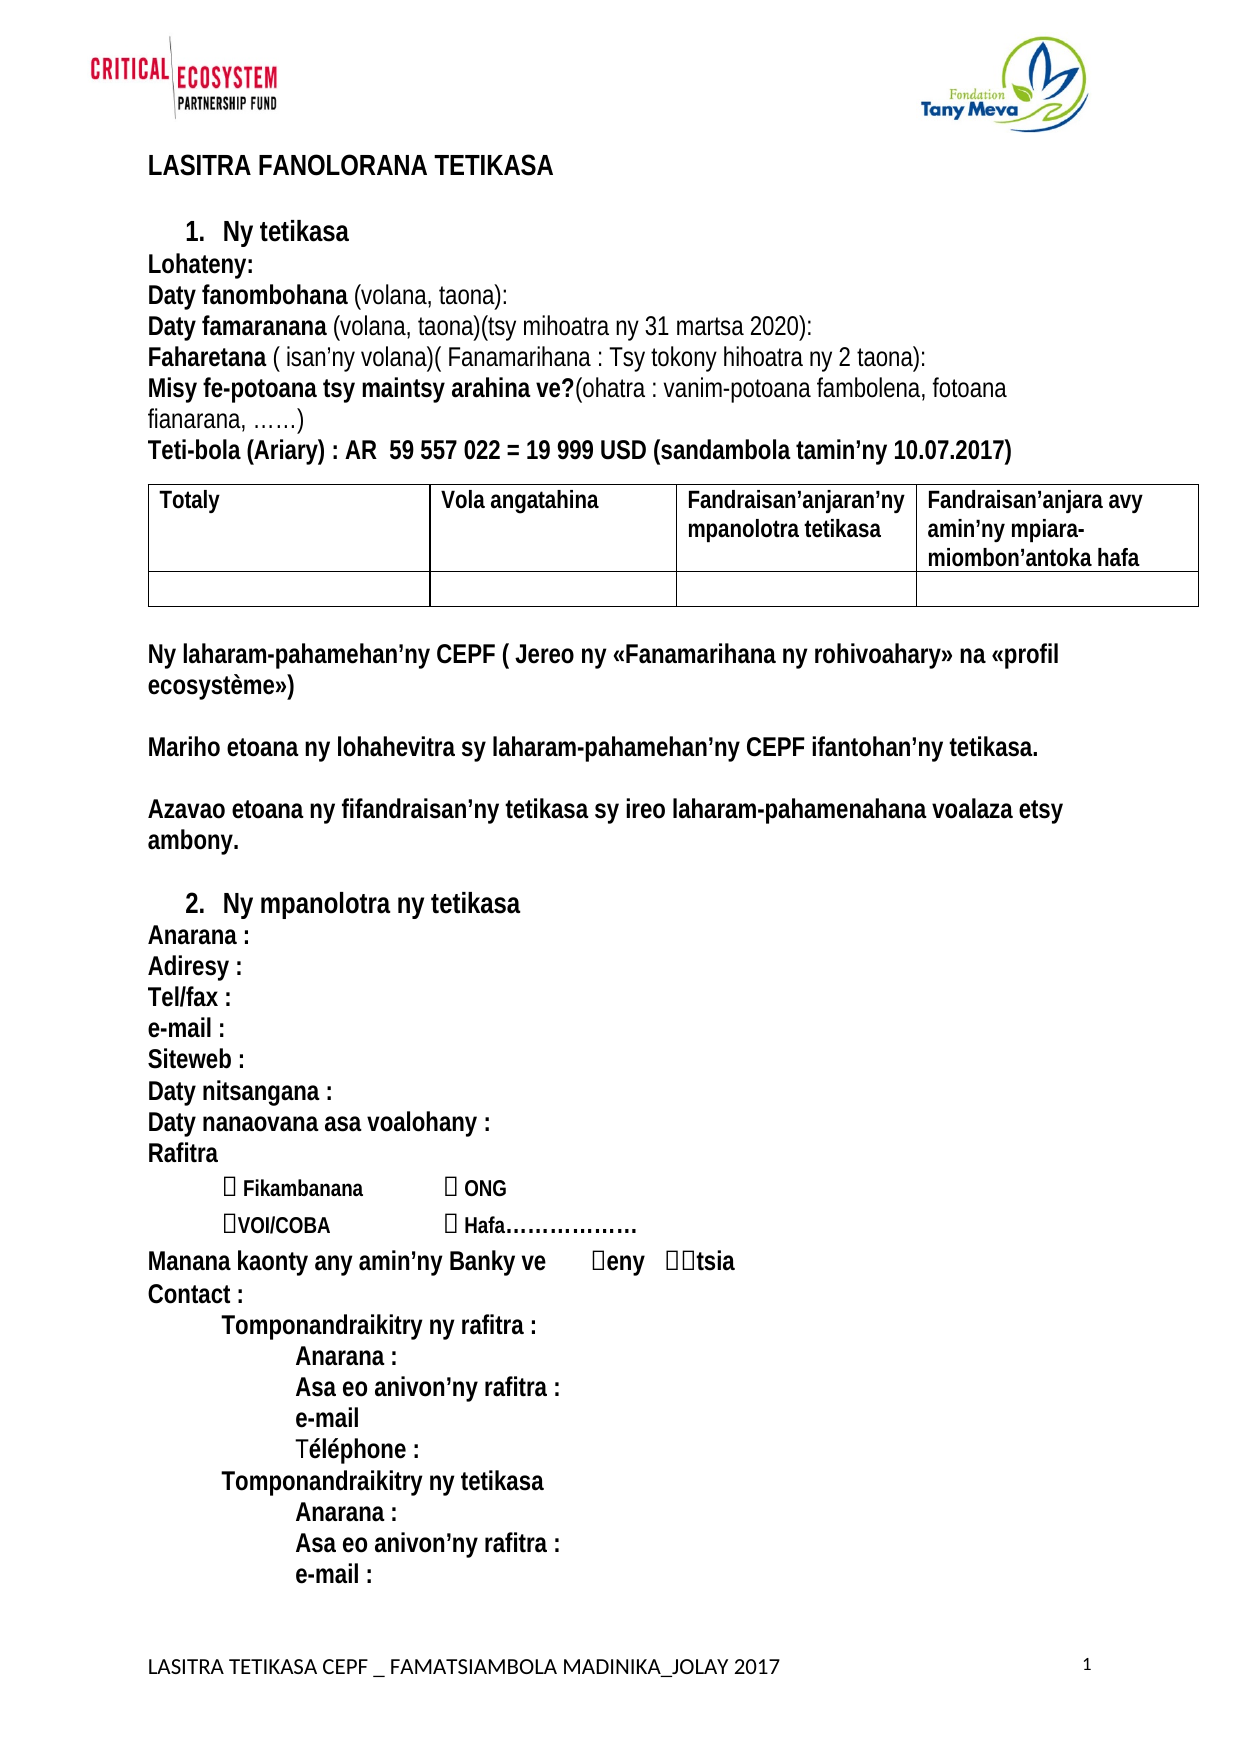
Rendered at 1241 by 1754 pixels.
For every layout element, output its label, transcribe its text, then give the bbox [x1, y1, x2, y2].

text Téléphone : [148, 1434, 1093, 1465]
text Misy fe-potoana tsy maintsy arahina ve?(ohatra : vanim-potoana fambolena, fotoana fianarana, ……) [148, 372, 1093, 434]
text Asa eo anivon’ny rafitra : [148, 1527, 1093, 1558]
table_header Fandraisan’anjaran’ny mpanolotra tetikasa [677, 485, 916, 571]
text Tomponandraikitry ny tetikasa [148, 1465, 1093, 1496]
text Ny laharam-pahamehan’ny CEPF ( Jereo ny «Fanamarihana ny rohivoahary» na «profil ecosystème») [148, 638, 1093, 700]
text Asa eo anivon’ny rafitra : [148, 1372, 1093, 1403]
text Adiresy : [148, 951, 1093, 982]
table_header Fandraisan’anjara avy amin’ny mpiara-miombon’antoka hafa [917, 485, 1198, 571]
text Anarana : [148, 1341, 1093, 1372]
table_header Totaly [149, 485, 429, 571]
text Daty nanaovana asa voalohany : [148, 1106, 1093, 1137]
text Teti-bola (Ariary) : AR 59 557 022 = 19 999 USD (sandambola tamin’ny 10.07.2017) [148, 434, 1093, 465]
table_cell [431, 572, 676, 606]
text Azavao etoana ny fifandraisan’ny tetikasa sy ireo laharam-pahamenahana voalaza etsy ambony. [148, 793, 1093, 855]
table_cell [917, 572, 1198, 606]
text Daty famaranana (volana, taona)(tsy mihoatra ny 31 martsa 2020): [148, 310, 1093, 341]
text e-mail : [148, 1013, 1093, 1044]
text Tel/fax : [148, 982, 1093, 1013]
picture [87, 32, 280, 122]
text Daty nitsangana : [148, 1075, 1093, 1106]
table_cell [149, 572, 429, 606]
text Daty fanombohana (volana, taona): [148, 279, 1093, 310]
text Anarana : [148, 919, 1093, 951]
text e-mail : [148, 1558, 1093, 1589]
list Ny mpanolotra ny tetikasa [185, 886, 1093, 919]
list Ny tetikasa [185, 214, 1093, 248]
text Anarana : [148, 1496, 1093, 1527]
text Mariho etoana ny lohahevitra sy laharam-pahamehan’ny CEPF ifantohan’ny tetikasa. [148, 731, 1093, 762]
text Siteweb : [148, 1044, 1093, 1075]
text LASITRA FANOLORANA TETIKASA [148, 148, 1093, 181]
text e-mail [148, 1403, 1093, 1434]
text Tomponandraikitry ny rafitra : [148, 1309, 1093, 1341]
text Rafitra [148, 1137, 1093, 1168]
text  Fikambanana  ONG [148, 1168, 1093, 1205]
text Manana kaonty any amin’ny Banky ve eny tsia [148, 1242, 1093, 1278]
table_header Vola angatahina [431, 485, 676, 571]
picture [916, 32, 1093, 133]
text VOI/COBA  Hafa……………… [148, 1205, 1093, 1242]
text Faharetana ( isan’ny volana)( Fanamarihana : Tsy tokony hihoatra ny 2 taona): [148, 341, 1093, 372]
text Contact : [148, 1278, 1093, 1309]
table_cell [677, 572, 916, 606]
text Lohateny: [148, 248, 1093, 279]
